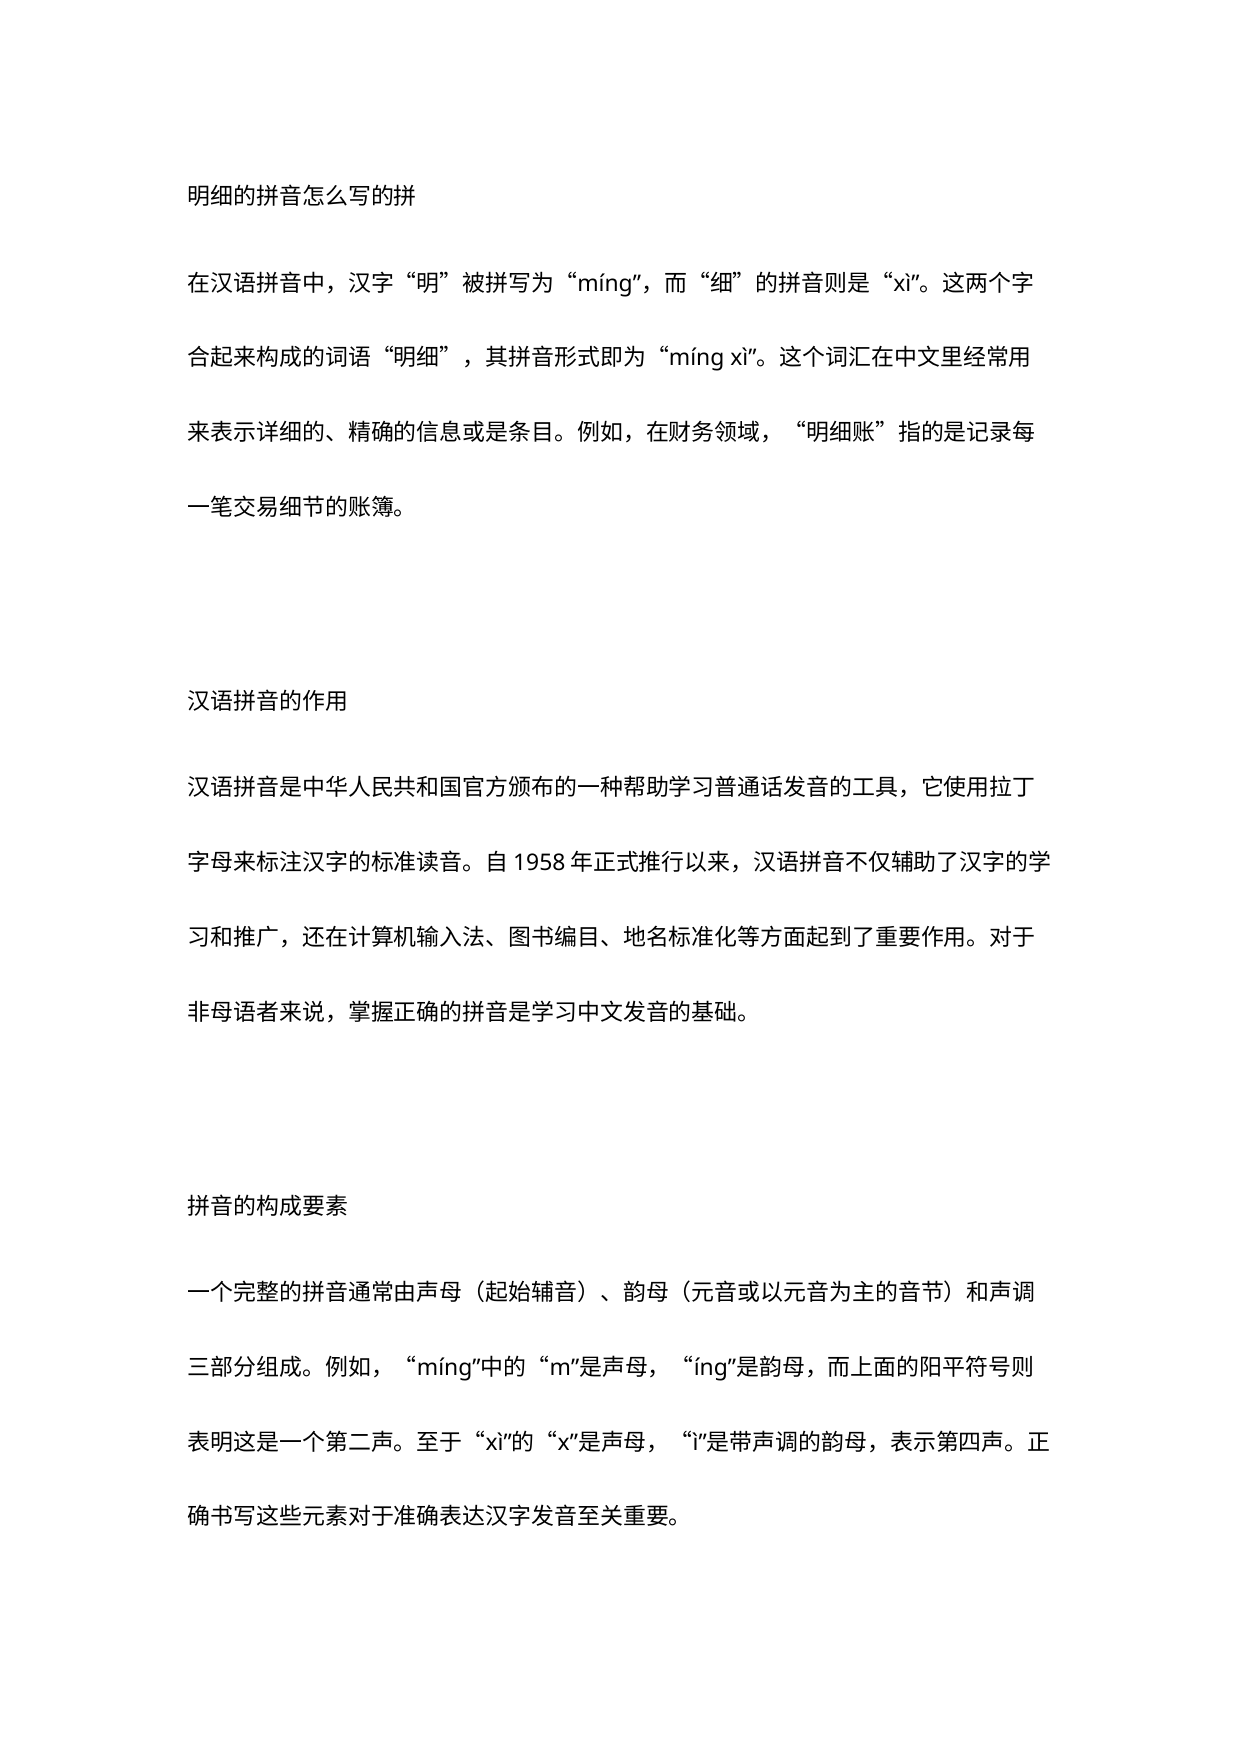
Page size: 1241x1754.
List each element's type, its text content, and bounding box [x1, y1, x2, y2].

text 一个完整的拼音通常由声母（起始辅音）、韵母（元音或以元音为主的音节）和声调三部分组成。例如，“míng”中的“m”是声母，“íng”是韵母，而上面的阳平符号则表明这是一个第二声。至于“xì”的“x”是声母，“ì”是带声调的韵母，表示第四声。正确书写这些元素对于准确表达汉字发音至关重要。 [187, 1258, 1053, 1547]
text 在汉语拼音中，汉字“明”被拼写为“míng”，而“细”的拼音则是“xì”。这两个字合起来构成的词语“明细”，其拼音形式即为“míng xì”。这个词汇在中文里经常用来表示详细的、精确的信息或是条目。例如，在财务领域，“明细账”指的是记录每一笔交易细节的账簿。 [187, 248, 1053, 538]
text 汉语拼音是中华人民共和国官方颁布的一种帮助学习普通话发音的工具，它使用拉丁字母来标注汉字的标准读音。自1958年正式推行以来，汉语拼音不仅辅助了汉字的学习和推广，还在计算机输入法、图书编目、地名标准化等方面起到了重要作用。对于非母语者来说，掌握正确的拼音是学习中文发音的基础。 [187, 753, 1053, 1042]
text 汉语拼音的作用 [187, 667, 1053, 732]
text 拼音的构成要素 [187, 1172, 1053, 1237]
text 明细的拼音怎么写的拼 [187, 162, 1053, 227]
